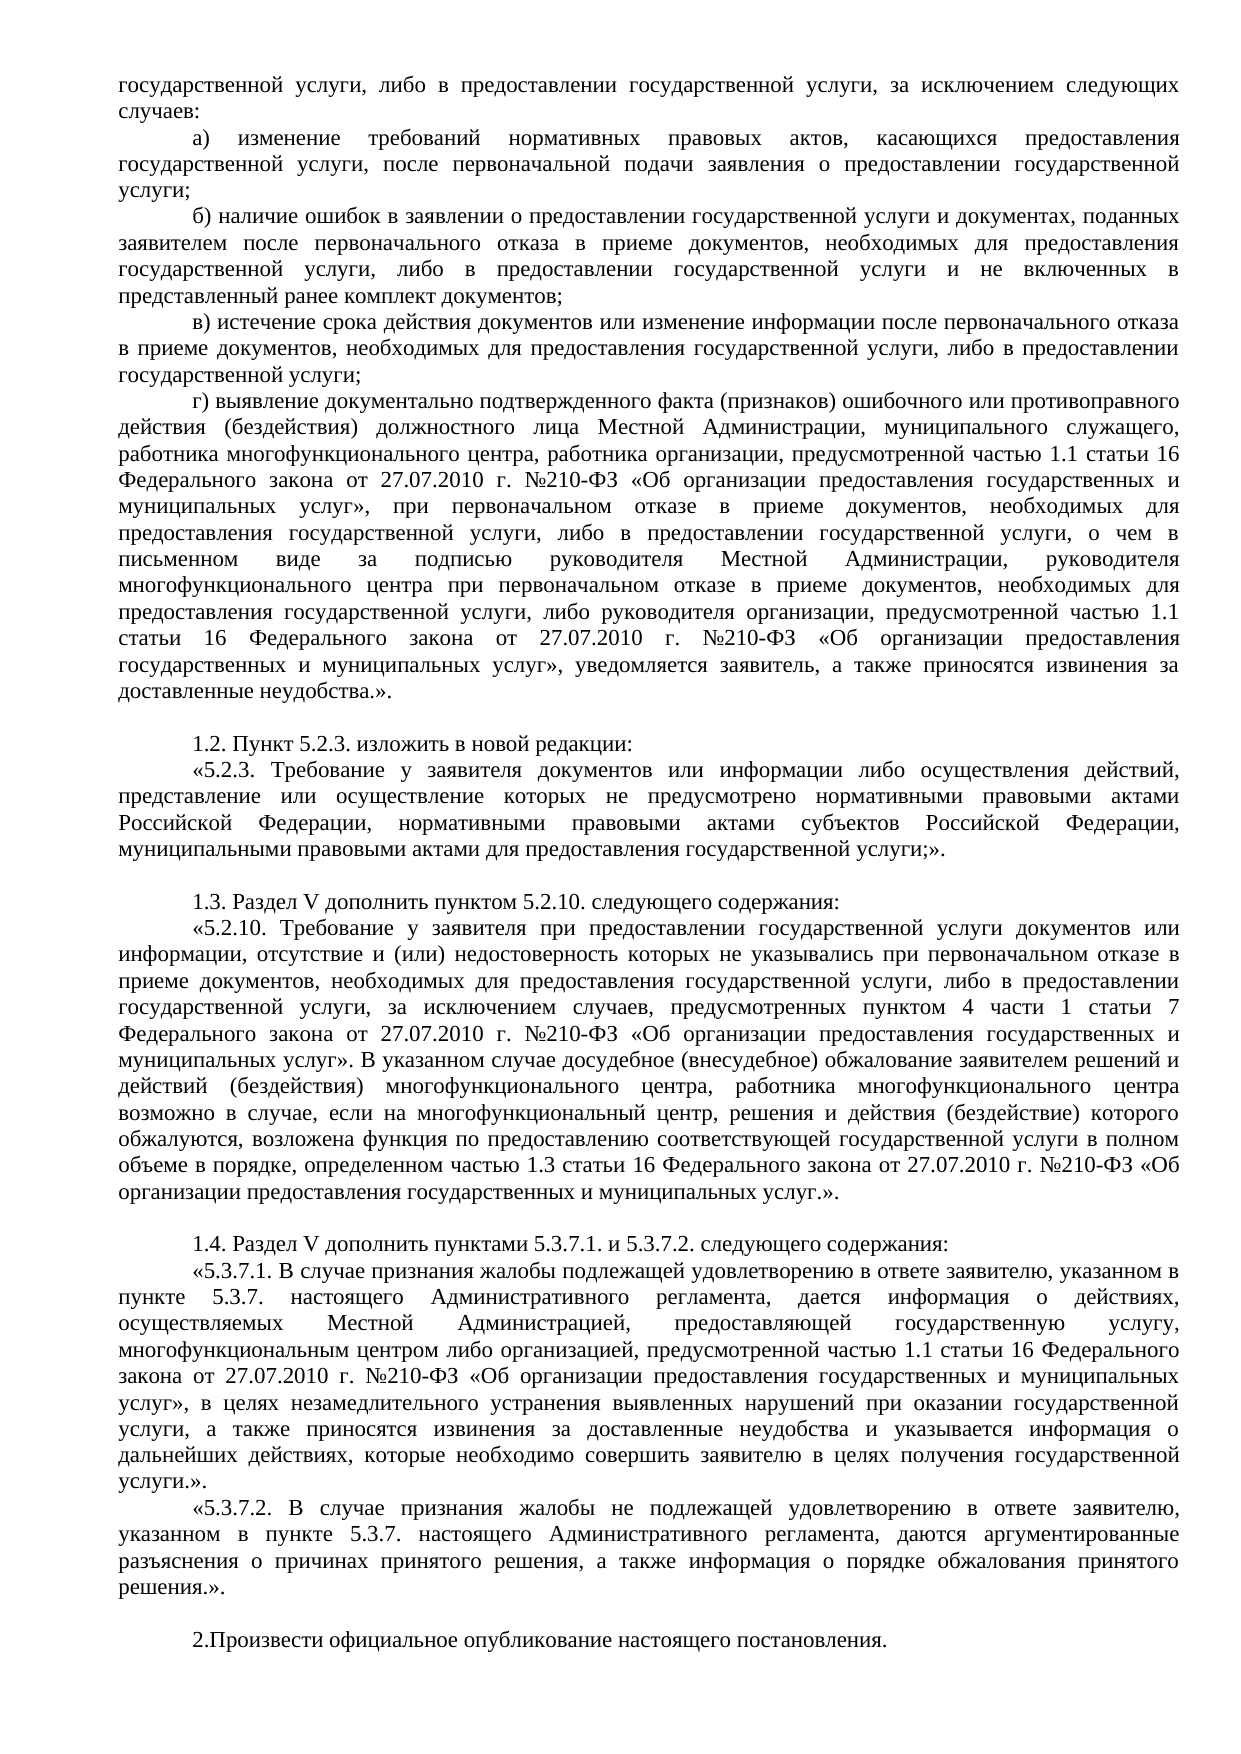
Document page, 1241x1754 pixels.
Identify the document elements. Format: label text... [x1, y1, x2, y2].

text а) изменение требований нормативных правовых актов, касающихся предоставления государственной услуги, после первоначальной подачи заявления о предоставлении государственной услуги; [118, 123, 1181, 203]
text «5.2.3. Требование у заявителя документов или информации либо осуществления действий, представление или осуществление которых не предусмотрено нормативными правовыми актами Российской Федерации, нормативными правовыми актами субъектов Российской Федерации, муниципальными правовыми актами для предоставления государственной услуги;». [118, 756, 1181, 861]
text «5.2.10. Требование у заявителя при предоставлении государственной услуги документов или информации, отсутствие и (или) недостоверность которых не указывались при первоначальном отказе в приеме документов, необходимых для предоставления государственной услуги, либо в предоставлении государственной услуги, за исключением случаев, предусмотренных пунктом 4 части 1 статьи 7 Федерального закона от 27.07.2010 г. №210-ФЗ «Об организации предоставления государственных и муниципальных услуг». В указанном случае досудебное (внесудебное) обжалование заявителем решений и действий (бездействия) многофункционального центра, работника многофункционального центра возможно в случае, если на многофункциональный центр, решения и действия (бездействие) которого обжалуются, возложена функция по предоставлению соответствующей государственной услуги в полном объеме в порядке, определенном частью 1.3 статьи 16 Федерального закона от 27.07.2010 г. №210-ФЗ «Об организации предоставления государственных и муниципальных услуг.». [118, 914, 1181, 1204]
text в) истечение срока действия документов или изменение информации после первоначального отказа в приеме документов, необходимых для предоставления государственной услуги, либо в предоставлении государственной услуги; [118, 308, 1181, 387]
text 1.4. Раздел V дополнить пунктами 5.3.7.1. и 5.3.7.2. следующего содержания: [118, 1230, 1181, 1257]
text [118, 71, 1181, 123]
text «5.3.7.1. В случае признания жалобы подлежащей удовлетворению в ответе заявителю, указанном в пункте 5.3.7. настоящего Административного регламента, дается информация о действиях, осуществляемых Местной Администрацией, предоставляющей государственную услугу, многофункциональным центром либо организацией, предусмотренной частью 1.1 статьи 16 Федерального закона от 27.07.2010 г. №210-ФЗ «Об организации предоставления государственных и муниципальных услуг», в целях незамедлительного устранения выявленных нарушений при оказании государственной услуги, а также приносятся извинения за доставленные неудобства и указывается информация о дальнейших действиях, которые необходимо совершить заявителю в целях получения государственной услуги.». [118, 1257, 1181, 1494]
text г) выявление документально подтвержденного факта (признаков) ошибочного или противоправного действия (бездействия) должностного лица Местной Администрации, муниципального служащего, работника многофункционального центра, работника организации, предусмотренной частью 1.1 статьи 16 Федерального закона от 27.07.2010 г. №210-ФЗ «Об организации предоставления государственных и муниципальных услуг», при первоначальном отказе в приеме документов, необходимых для предоставления государственной услуги, либо в предоставлении государственной услуги, о чем в письменном виде за подписью руководителя Местной Администрации, руководителя многофункционального центра при первоначальном отказе в приеме документов, необходимых для предоставления государственной услуги, либо руководителя организации, предусмотренной частью 1.1 статьи 16 Федерального закона от 27.07.2010 г. №210-ФЗ «Об организации предоставления государственных и муниципальных услуг», уведомляется заявитель, а также приносятся извинения за доставленные неудобства.». [118, 387, 1181, 703]
text 2.Произвести официальное опубликование настоящего постановления. [118, 1626, 1181, 1652]
text 1.2. Пункт 5.2.3. изложить в новой редакции: [118, 730, 1181, 756]
text 1.3. Раздел V дополнить пунктом 5.2.10. следующего содержания: [118, 888, 1181, 914]
text «5.3.7.2. В случае признания жалобы не подлежащей удовлетворению в ответе заявителю, указанном в пункте 5.3.7. настоящего Административного регламента, даются аргументированные разъяснения о причинах принятого решения, а также информация о порядке обжалования принятого решения.». [118, 1494, 1181, 1599]
text б) наличие ошибок в заявлении о предоставлении государственной услуги и документах, поданных заявителем после первоначального отказа в приеме документов, необходимых для предоставления государственной услуги, либо в предоставлении государственной услуги и не включенных в представленный ранее комплект документов; [118, 203, 1181, 308]
